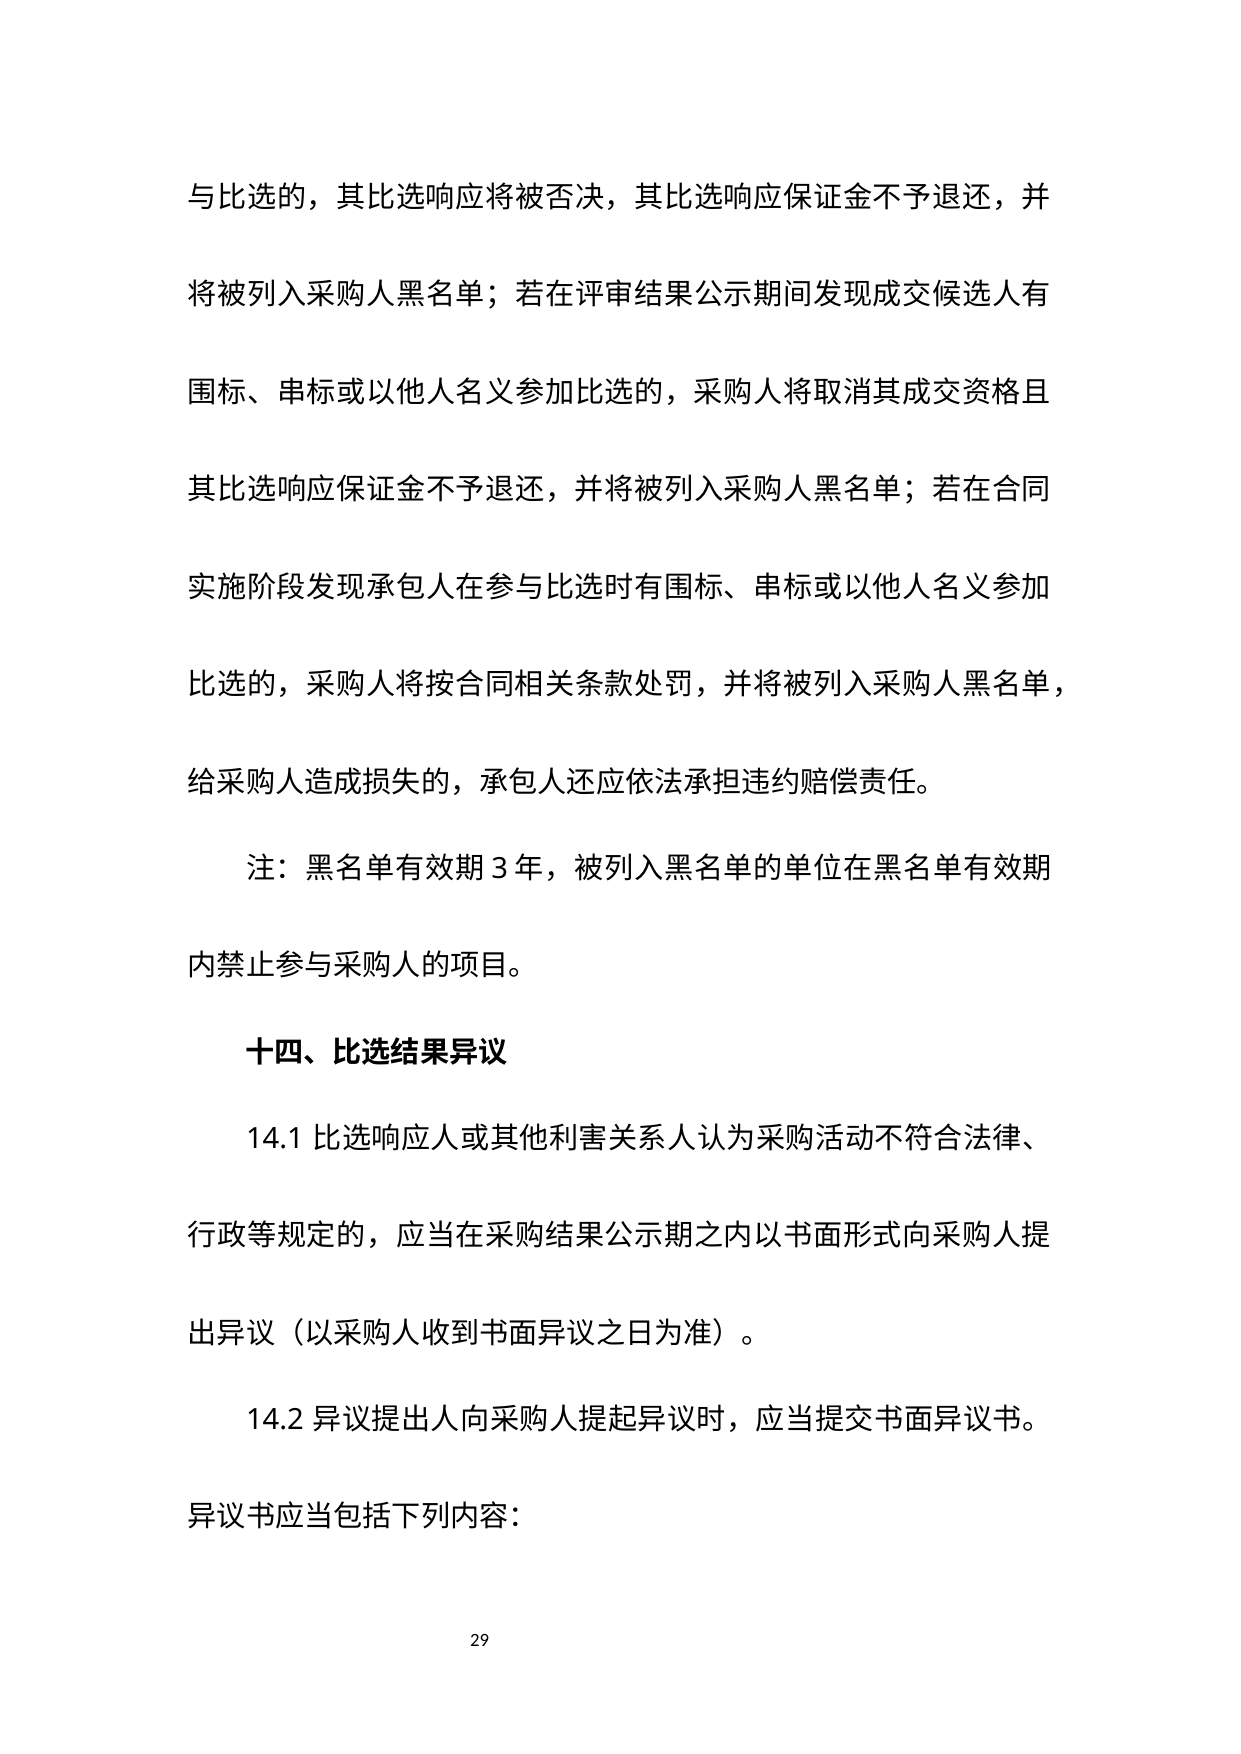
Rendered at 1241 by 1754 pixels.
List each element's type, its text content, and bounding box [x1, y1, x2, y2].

text 十四、比选结果异议 [187, 1017, 1053, 1082]
text 14.2 异议提出人向采购人提起异议时，应当提交书面异议书。异议书应当包括下列内容： [187, 1384, 1053, 1547]
text 14.1 比选响应人或其他利害关系人认为采购活动不符合法律、行政等规定的，应当在采购结果公示期之内以书面形式向采购人提出异议（以采购人收到书面异议之日为准）。 [187, 1103, 1053, 1363]
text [187, 162, 1053, 812]
text 注：黑名单有效期3年，被列入黑名单的单位在黑名单有效期内禁止参与采购人的项目。 [187, 833, 1053, 996]
